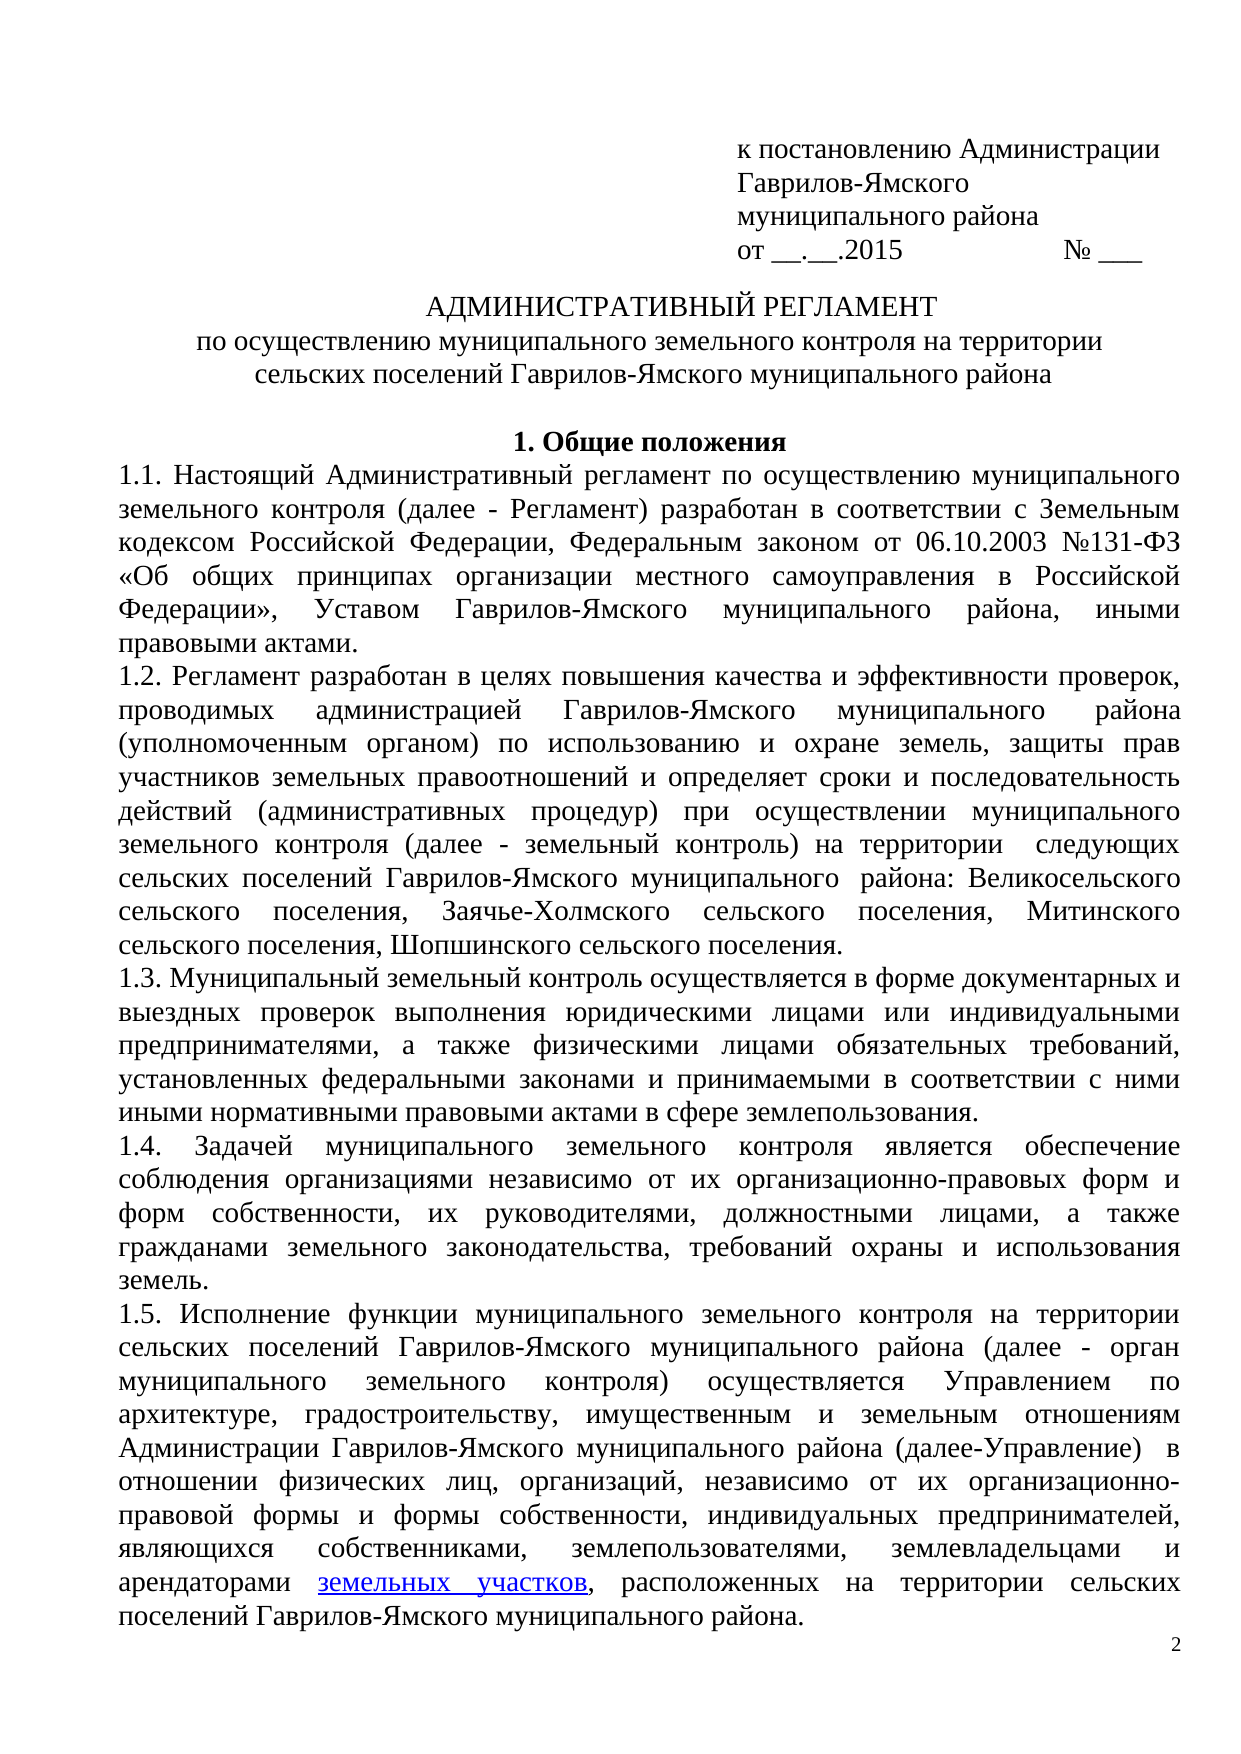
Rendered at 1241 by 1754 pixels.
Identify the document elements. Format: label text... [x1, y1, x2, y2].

text 1.4. Задачей муниципального земельного контроля является обеспечение соблюдения организациями независимо от их организационно-правовых форм и форм собственности, их руководителями, должностными лицами, а также гражданами земельного законодательства, требований охраны и использования земель. [118, 1128, 1181, 1296]
text сельских поселений Гаврилов-Ямского муниципального района [118, 357, 1181, 390]
text Гаврилов-Ямского муниципального района [737, 165, 1181, 232]
text 1.2. Регламент разработан в целях повышения качества и эффективности проверок, проводимых администрацией Гаврилов-Ямского муниципального района (уполномоченным органом) по использованию и охране земель, защиты прав участников земельных правоотношений и определяет сроки и последовательность действий (административных процедур) при осуществлении муниципального земельного контроля (далее - земельный контроль) на территории следующих сельских поселений Гаврилов-Ямского муниципального района: Великосельского сельского поселения, Заячье-Холмского сельского поселения, Митинского сельского поселения, Шопшинского сельского поселения. [118, 658, 1181, 960]
text 1.3. Муниципальный земельный контроль осуществляется в форме документарных и выездных проверок выполнения юридическими лицами или индивидуальными предпринимателями, а также физическими лицами обязательных требований, установленных федеральными законами и принимаемыми в соответствии с ними иными нормативными правовыми актами в сфере землепользования. [118, 960, 1181, 1128]
text к постановлению Администрации [737, 131, 1181, 165]
text АДМИНИСТРАТИВНЫЙ РЕГЛАМЕНТ [182, 289, 1181, 323]
text 1. Общие положения [118, 424, 1181, 457]
text от __.__.2015 № ___ [737, 232, 1181, 266]
text 1.5. Исполнение функции муниципального земельного контроля на территории сельских поселений Гаврилов-Ямского муниципального района (далее - орган муниципального земельного контроля) осуществляется Управлением по архитектуре, градостроительству, имущественным и земельным отношениям Администрации Гаврилов-Ямского муниципального района (далее-Управление) в отношении физических лиц, организаций, независимо от их организационно-правовой формы и формы собственности, индивидуальных предпринимателей, являющихся собственниками, землепользователями, землевладельцами и арендаторами земельных участков, расположенных на территории сельских поселений Гаврилов-Ямского муниципального района. [118, 1296, 1181, 1631]
text по осуществлению муниципального земельного контроля на территории [118, 323, 1181, 357]
text 1.1. Настоящий Административный регламент по осуществлению муниципального земельного контроля (далее - Регламент) разработан в соответствии с Земельным кодексом Российской Федерации, Федеральным законом от 06.10.2003 №131-ФЗ «Об общих принципах организации местного самоуправления в Российской Федерации», Уставом Гаврилов-Ямского муниципального района, иными правовыми актами. [118, 457, 1181, 658]
